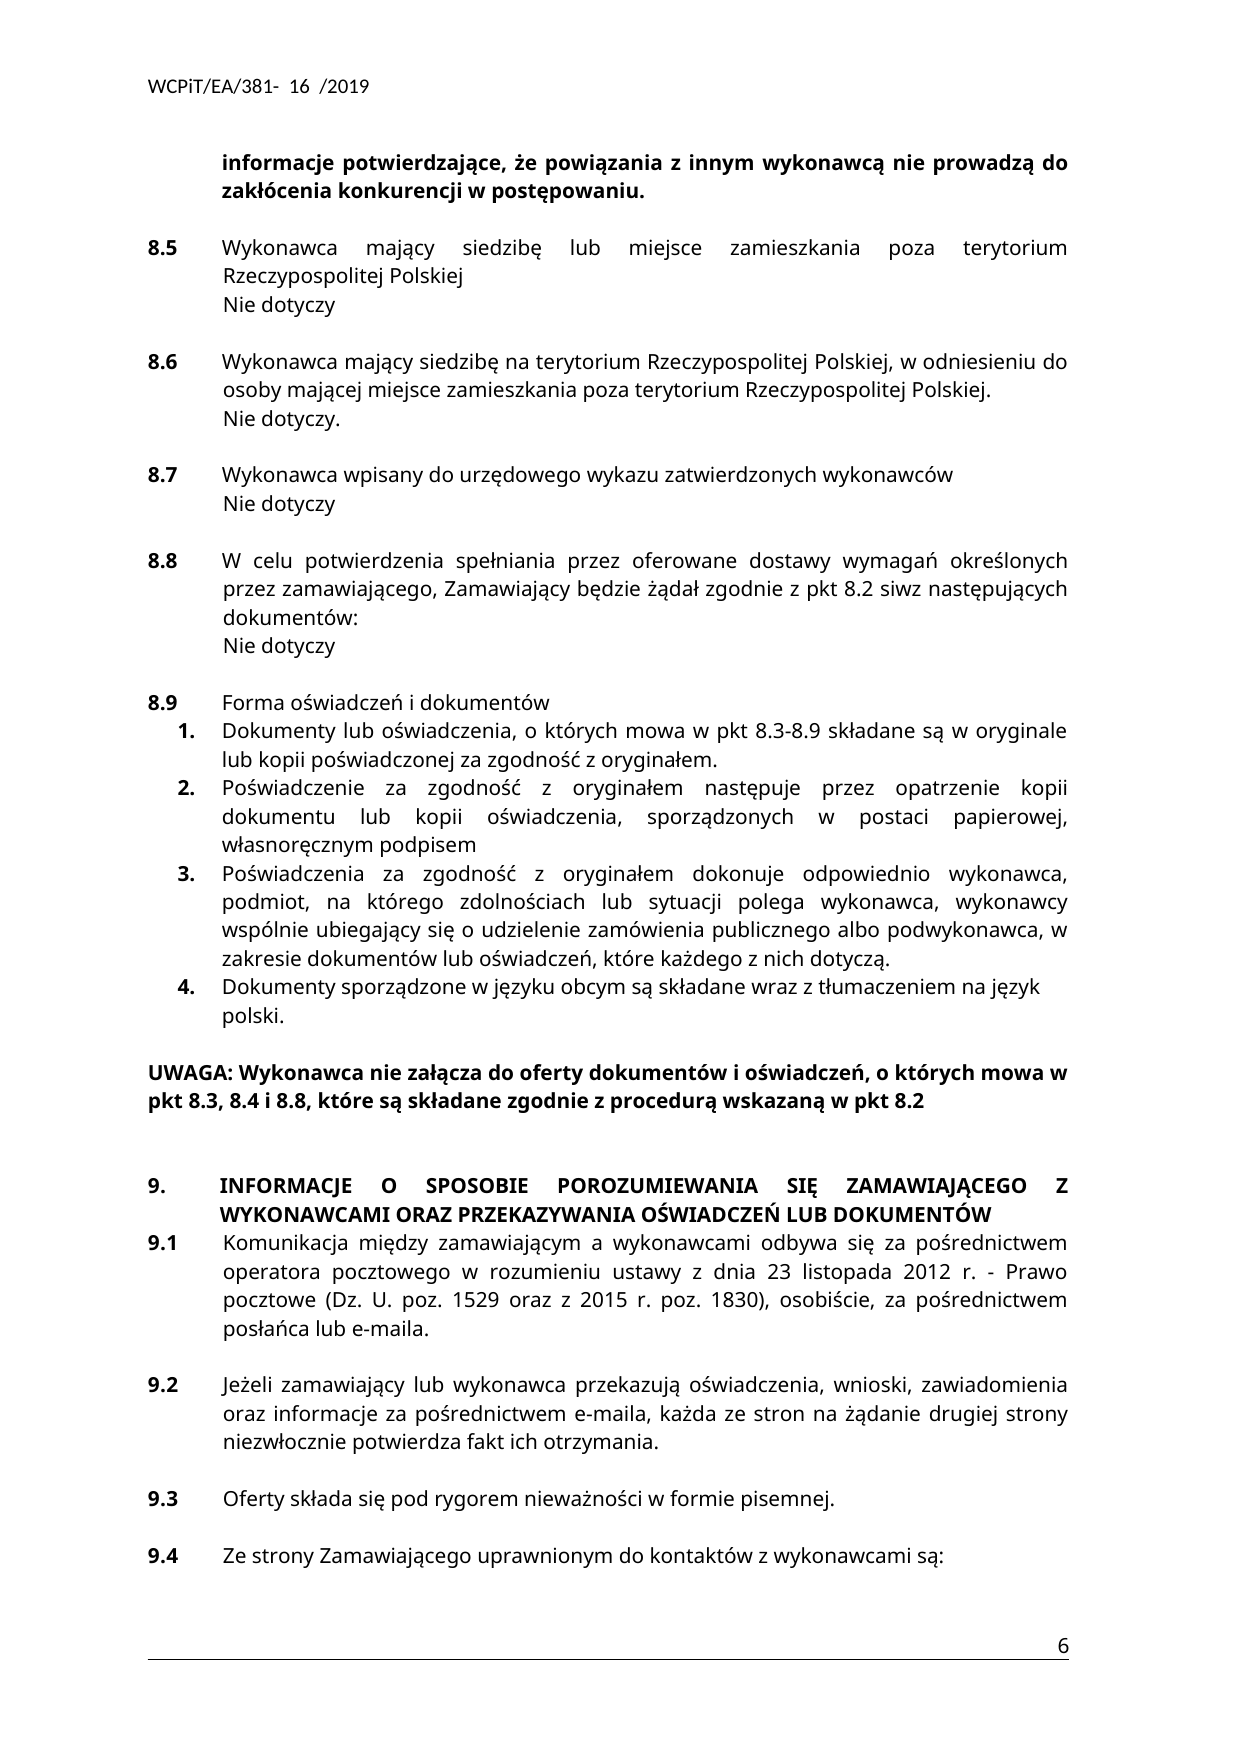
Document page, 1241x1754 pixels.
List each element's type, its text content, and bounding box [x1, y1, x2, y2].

list Dokumenty lub oświadczenia, o których mowa w pkt 8.3-8.9 składane są w oryginale lub kopii poświadczonej za zgodność z oryginałem. [177, 716, 1069, 773]
text Nie dotyczy [223, 489, 1069, 517]
list Komunikacja między zamawiającym a wykonawcami odbywa się za pośrednictwem operatora pocztowego w rozumieniu ustawy z dnia 23 listopada 2012 r. - Prawo pocztowe (Dz. U. poz. 1529 oraz z 2015 r. poz. 1830), osobiście, za pośrednictwem posłańca lub e-maila. [148, 1228, 1069, 1342]
list Wykonawca mający siedzibę na terytorium Rzeczypospolitej Polskiej, w odniesieniu do osoby mającej miejsce zamieszkania poza terytorium Rzeczypospolitej Polskiej. [148, 347, 1069, 404]
list Dokumenty sporządzone w języku obcym są składane wraz z tłumaczeniem na język polski. [177, 972, 1069, 1029]
list Wykonawca wpisany do urzędowego wykazu zatwierdzonych wykonawców [148, 461, 1069, 489]
list W celu potwierdzenia spełniania przez oferowane dostawy wymagań określonych przez zamawiającego, Zamawiający będzie żądał zgodnie z pkt 8.2 siwz następujących dokumentów: [148, 546, 1069, 631]
text Nie dotyczy. [223, 404, 1069, 432]
list Forma oświadczeń i dokumentów [148, 688, 1069, 716]
list Oferty składa się pod rygorem nieważności w formie pisemnej. [148, 1484, 1069, 1513]
text Nie dotyczy [223, 631, 1069, 659]
list Ze strony Zamawiającego uprawnionym do kontaktów z wykonawcami są: [148, 1541, 1069, 1569]
list INFORMACJE O SPOSOBIE POROZUMIEWANIA SIĘ ZAMAWIAJĄCEGO Z WYKONAWCAMI ORAZ PRZEKAZYWANIA OŚWIADCZEŃ LUB DOKUMENTÓW [148, 1171, 1069, 1228]
list Wykonawca mający siedzibę lub miejsce zamieszkania poza terytorium Rzeczypospolitej Polskiej [148, 233, 1069, 290]
list Jeżeli zamawiający lub wykonawca przekazują oświadczenia, wnioski, zawiadomienia oraz informacje za pośrednictwem e-maila, każda ze stron na żądanie drugiej strony niezwłocznie potwierdza fakt ich otrzymania. [148, 1371, 1069, 1456]
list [192, 148, 1069, 204]
text UWAGA: Wykonawca nie załącza do oferty dokumentów i oświadczeń, o których mowa w pkt 8.3, 8.4 i 8.8, które są składane zgodnie z procedurą wskazaną w pkt 8.2 [148, 1058, 1069, 1114]
list Poświadczenia za zgodność z oryginałem dokonuje odpowiednio wykonawca, podmiot, na którego zdolnościach lub sytuacji polega wykonawca, wykonawcy wspólnie ubiegający się o udzielenie zamówienia publicznego albo podwykonawca, w zakresie dokumentów lub oświadczeń, które każdego z nich dotyczą. [177, 859, 1069, 972]
text Nie dotyczy [223, 290, 1069, 318]
list Poświadczenie za zgodność z oryginałem następuje przez opatrzenie kopii dokumentu lub kopii oświadczenia, sporządzonych w postaci papierowej, własnoręcznym podpisem [177, 773, 1069, 859]
